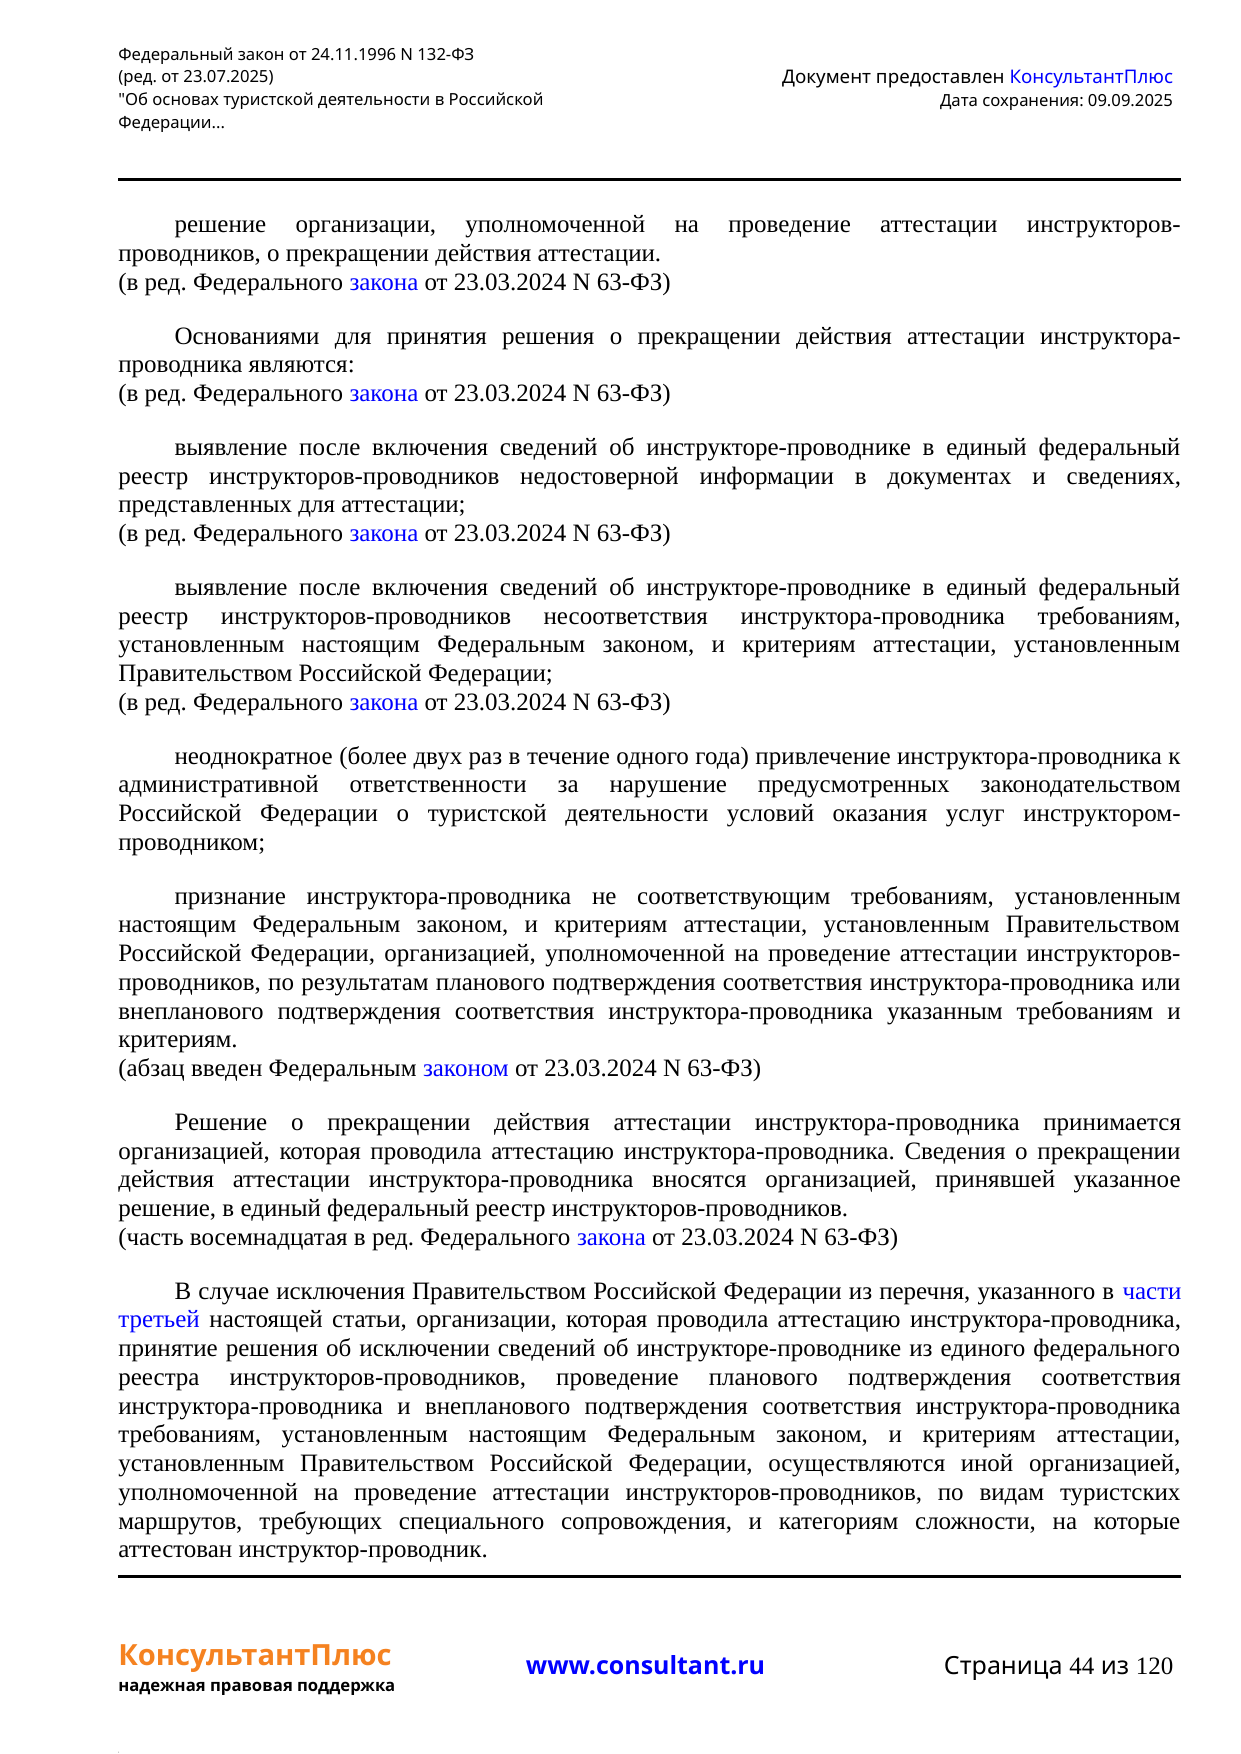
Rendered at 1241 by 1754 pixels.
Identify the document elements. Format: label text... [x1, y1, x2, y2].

text решение организации, уполномоченной на проведение аттестации инструкторов-проводников, о прекращении действия аттестации. [118, 209, 1181, 267]
text (часть восемнадцатая в ред. Федерального закона от 23.03.2024 N 63-ФЗ) [118, 1222, 1181, 1251]
text (в ред. Федерального закона от 23.03.2024 N 63-ФЗ) [118, 687, 1181, 716]
text выявление после включения сведений об инструкторе-проводнике в единый федеральный реестр инструкторов-проводников несоответствия инструктора-проводника требованиям, установленным настоящим Федеральным законом, и критериям аттестации, установленным Правительством Российской Федерации; [118, 572, 1181, 687]
text Основаниями для принятия решения о прекращении действия аттестации инструктора-проводника являются: [118, 321, 1181, 378]
text (абзац введен Федеральным законом от 23.03.2024 N 63-ФЗ) [118, 1053, 1181, 1082]
text признание инструктора-проводника не соответствующим требованиям, установленным настоящим Федеральным законом, и критериям аттестации, установленным Правительством Российской Федерации, организацией, уполномоченной на проведение аттестации инструкторов-проводников, по результатам планового подтверждения соответствия инструктора-проводника или внепланового подтверждения соответствия инструктора-проводника указанным требованиям и критериям. [118, 881, 1181, 1053]
text неоднократное (более двух раз в течение одного года) привлечение инструктора-проводника к административной ответственности за нарушение предусмотренных законодательством Российской Федерации о туристской деятельности условий оказания услуг инструктором-проводником; [118, 741, 1181, 856]
text (в ред. Федерального закона от 23.03.2024 N 63-ФЗ) [118, 518, 1181, 547]
text (в ред. Федерального закона от 23.03.2024 N 63-ФЗ) [118, 378, 1181, 407]
text В случае исключения Правительством Российской Федерации из перечня, указанного в части третьей настоящей статьи, организации, которая проводила аттестацию инструктора-проводника, принятие решения об исключении сведений об инструкторе-проводнике из единого федерального реестра инструкторов-проводников, проведение планового подтверждения соответствия инструктора-проводника и внепланового подтверждения соответствия инструктора-проводника требованиям, установленным настоящим Федеральным законом, и критериям аттестации, установленным Правительством Российской Федерации, осуществляются иной организацией, уполномоченной на проведение аттестации инструкторов-проводников, по видам туристских маршрутов, требующих специального сопровождения, и категориям сложности, на которые аттестован инструктор-проводник. [118, 1276, 1181, 1563]
text Решение о прекращении действия аттестации инструктора-проводника принимается организацией, которая проводила аттестацию инструктора-проводника. Сведения о прекращении действия аттестации инструктора-проводника вносятся организацией, принявшей указанное решение, в единый федеральный реестр инструкторов-проводников. [118, 1107, 1181, 1222]
text выявление после включения сведений об инструкторе-проводнике в единый федеральный реестр инструкторов-проводников недостоверной информации в документах и сведениях, представленных для аттестации; [118, 432, 1181, 518]
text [118, 267, 1181, 296]
